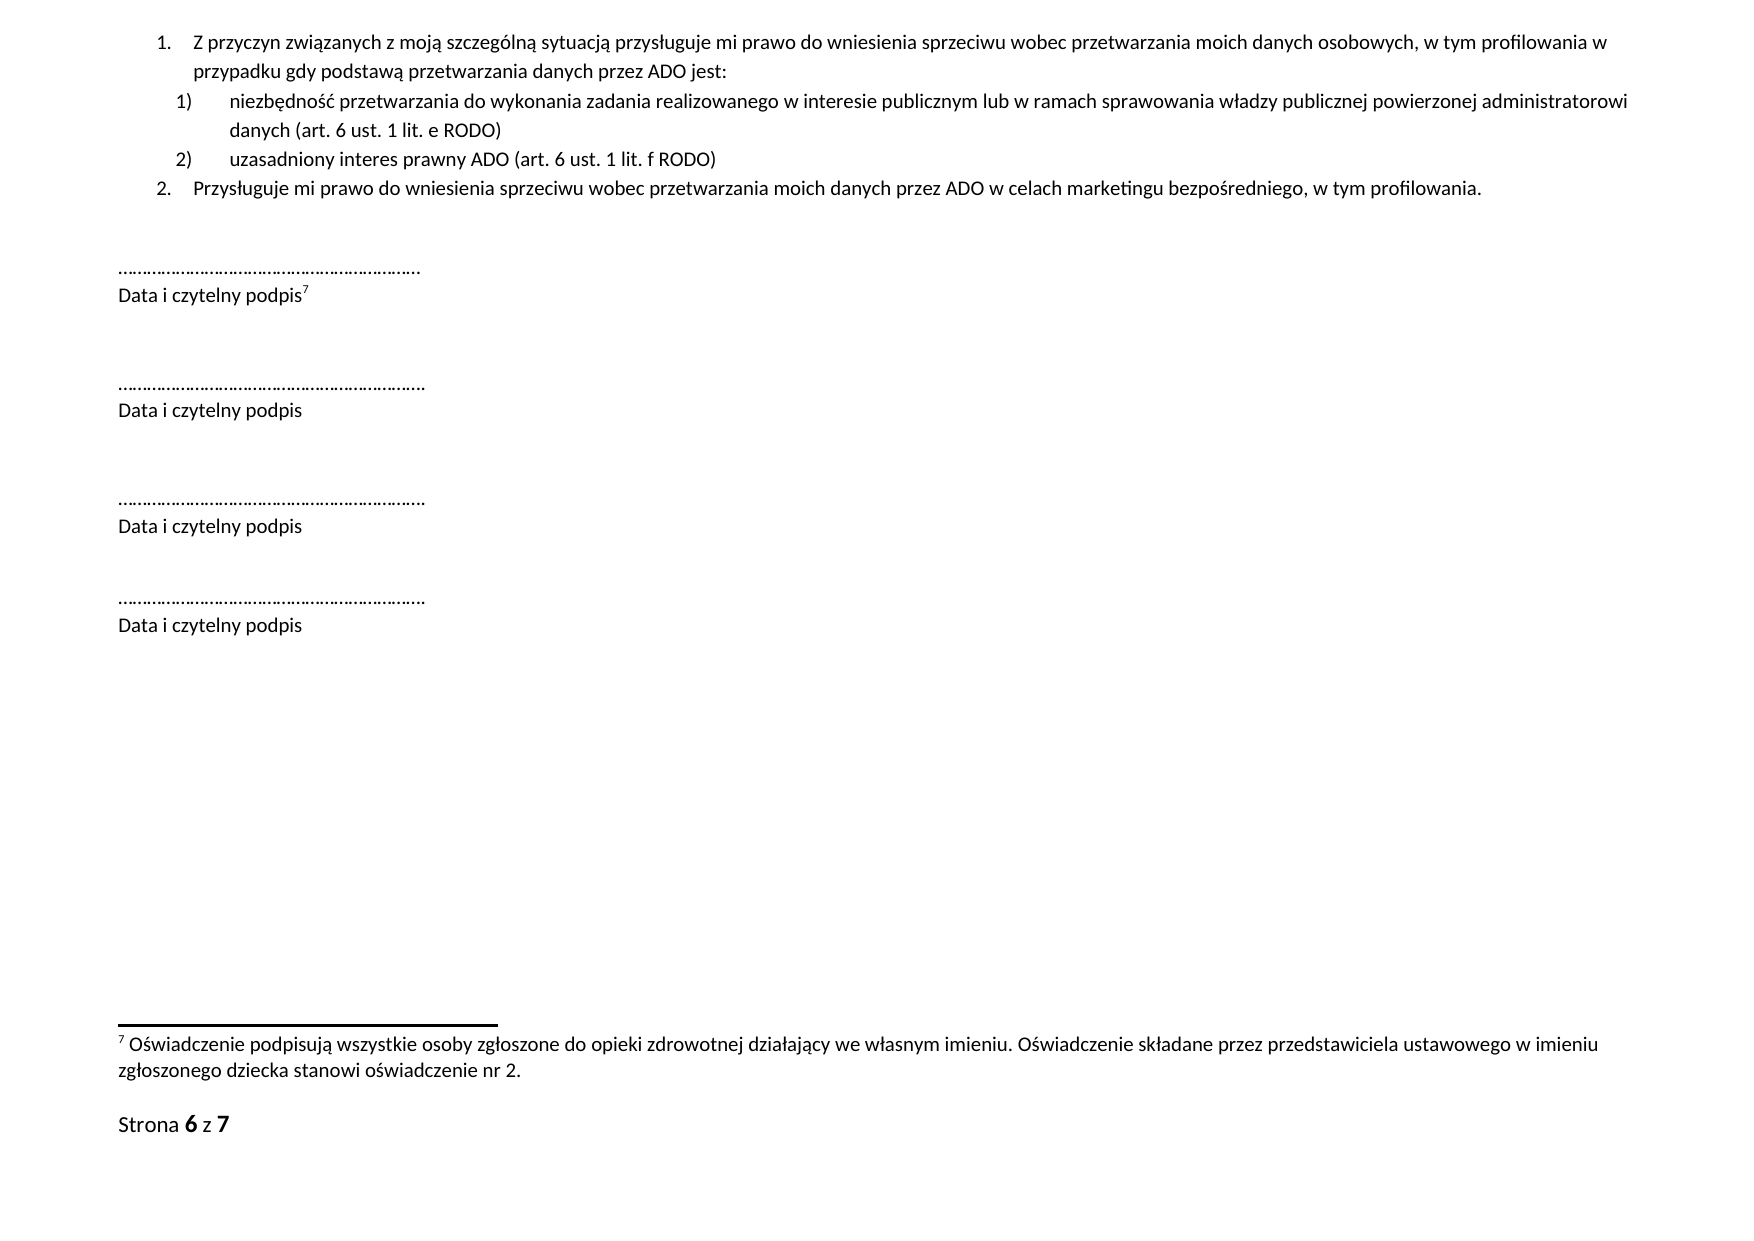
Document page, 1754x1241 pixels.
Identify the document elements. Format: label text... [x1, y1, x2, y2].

text Data i czytelny podpis [118, 282, 1636, 307]
list Z przyczyn związanych z moją szczególną sytuacją przysługuje mi prawo do wniesienia sprzeciwu wobec przetwarzania moich danych osobowych, w tym profilowania w przypadku gdy podstawą przetwarzania danych przez ADO jest: [156, 29, 1636, 84]
list uzasadniony interes prawny ADO (art. 6 ust. 1 lit. f RODO) [192, 146, 1636, 172]
text ………………………………………………………. [118, 370, 1636, 396]
text ……………………………………………………… [118, 254, 1636, 280]
text ………………………………………………………. [118, 584, 1636, 610]
text Data i czytelny podpis [118, 513, 1636, 538]
list niezbędność przetwarzania do wykonania zadania realizowanego w interesie publicznym lub w ramach sprawowania władzy publicznej powierzonej administratorowi danych (art. 6 ust. 1 lit. e RODO) [192, 88, 1636, 142]
text ………………………………………………………. [118, 486, 1636, 511]
text Data i czytelny podpis [118, 612, 1636, 637]
text Data i czytelny podpis [118, 397, 1636, 423]
list Przysługuje mi prawo do wniesienia sprzeciwu wobec przetwarzania moich danych przez ADO w celach marketingu bezpośredniego, w tym profilowania. [156, 175, 1636, 201]
